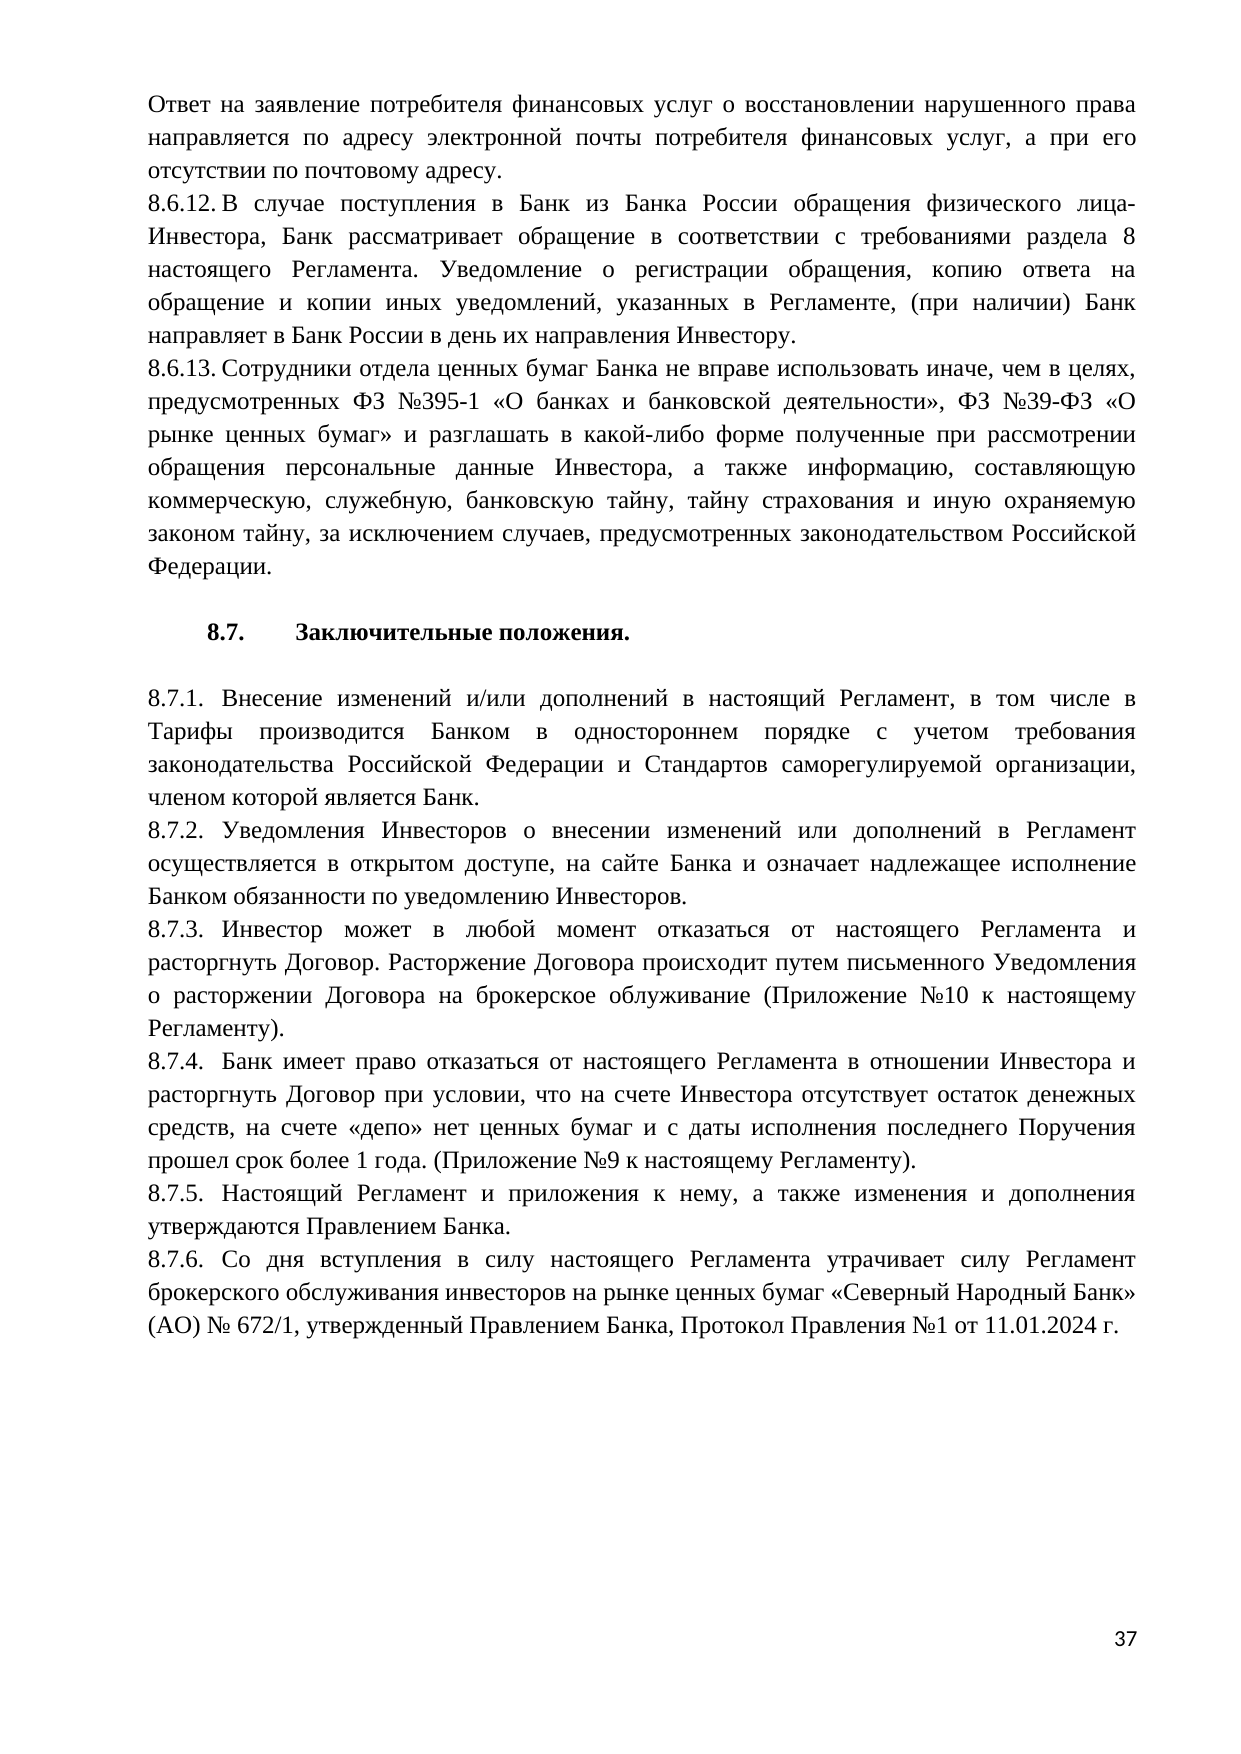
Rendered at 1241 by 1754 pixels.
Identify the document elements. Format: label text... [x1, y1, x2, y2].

text 8.7.1. Внесение изменений и/или дополнений в настоящий Регламент, в том числе в Тарифы производится Банком в одностороннем порядке с учетом требования законодательства Российской Федерации и Стандартов саморегулируемой организации, членом которой является Банк. [148, 683, 1137, 811]
text 8.6.13. Сотрудники отдела ценных бумаг Банка не вправе использовать иначе, чем в целях, предусмотренных ФЗ №395-1 «О банках и банковской деятельности», ФЗ №39-ФЗ «О рынке ценных бумаг» и разглашать в какой-либо форме полученные при рассмотрении обращения персональные данные Инвестора, а также информацию, составляющую коммерческую, служебную, банковскую тайну, тайну страхования и иную охраняемую законом тайну, за исключением случаев, предусмотренных законодательством Российской Федерации. [148, 353, 1137, 580]
text 8.7.4. Банк имеет право отказаться от настоящего Регламента в отношении Инвестора и расторгнуть Договор при условии, что на счете Инвестора отсутствует остаток денежных средств, на счете «депо» нет ценных бумаг и с даты исполнения последнего Поручения прошел срок более 1 года. (Приложение №9 к настоящему Регламенту). [148, 1046, 1137, 1174]
list Заключительные положения. [207, 617, 1137, 646]
text 8.6.12. В случае поступления в Банк из Банка России обращения физического лица-Инвестора, Банк рассматривает обращение в соответствии с требованиями раздела 8 настоящего Регламента. Уведомление о регистрации обращения, копию ответа на обращение и копии иных уведомлений, указанных в Регламенте, (при наличии) Банк направляет в Банк России в день их направления Инвестору. [148, 188, 1137, 348]
text 8.7.6. Со дня вступления в силу настоящего Регламента утрачивает силу Регламент брокерского обслуживания инвесторов на рынке ценных бумаг «Северный Народный Банк» (АО) № 672/1, утвержденный Правлением Банка, Протокол Правления №1 от 11.01.2024 г. [148, 1244, 1137, 1339]
text Ответ на заявление потребителя финансовых услуг о восстановлении нарушенного права направляется по адресу электронной почты потребителя финансовых услуг, а при его отсутствии по почтовому адресу. [148, 89, 1137, 183]
text 8.7.2. Уведомления Инвесторов о внесении изменений или дополнений в Регламент осуществляется в открытом доступе, на сайте Банка и означает надлежащее исполнение Банком обязанности по уведомлению Инвесторов. [148, 815, 1137, 910]
text 8.7.5. Настоящий Регламент и приложения к нему, а также изменения и дополнения утверждаются Правлением Банка. [148, 1178, 1137, 1240]
text 8.7.3. Инвестор может в любой момент отказаться от настоящего Регламента и расторгнуть Договор. Расторжение Договора происходит путем письменного Уведомления о расторжении Договора на брокерское облуживание (Приложение №10 к настоящему Регламенту). [148, 914, 1137, 1042]
